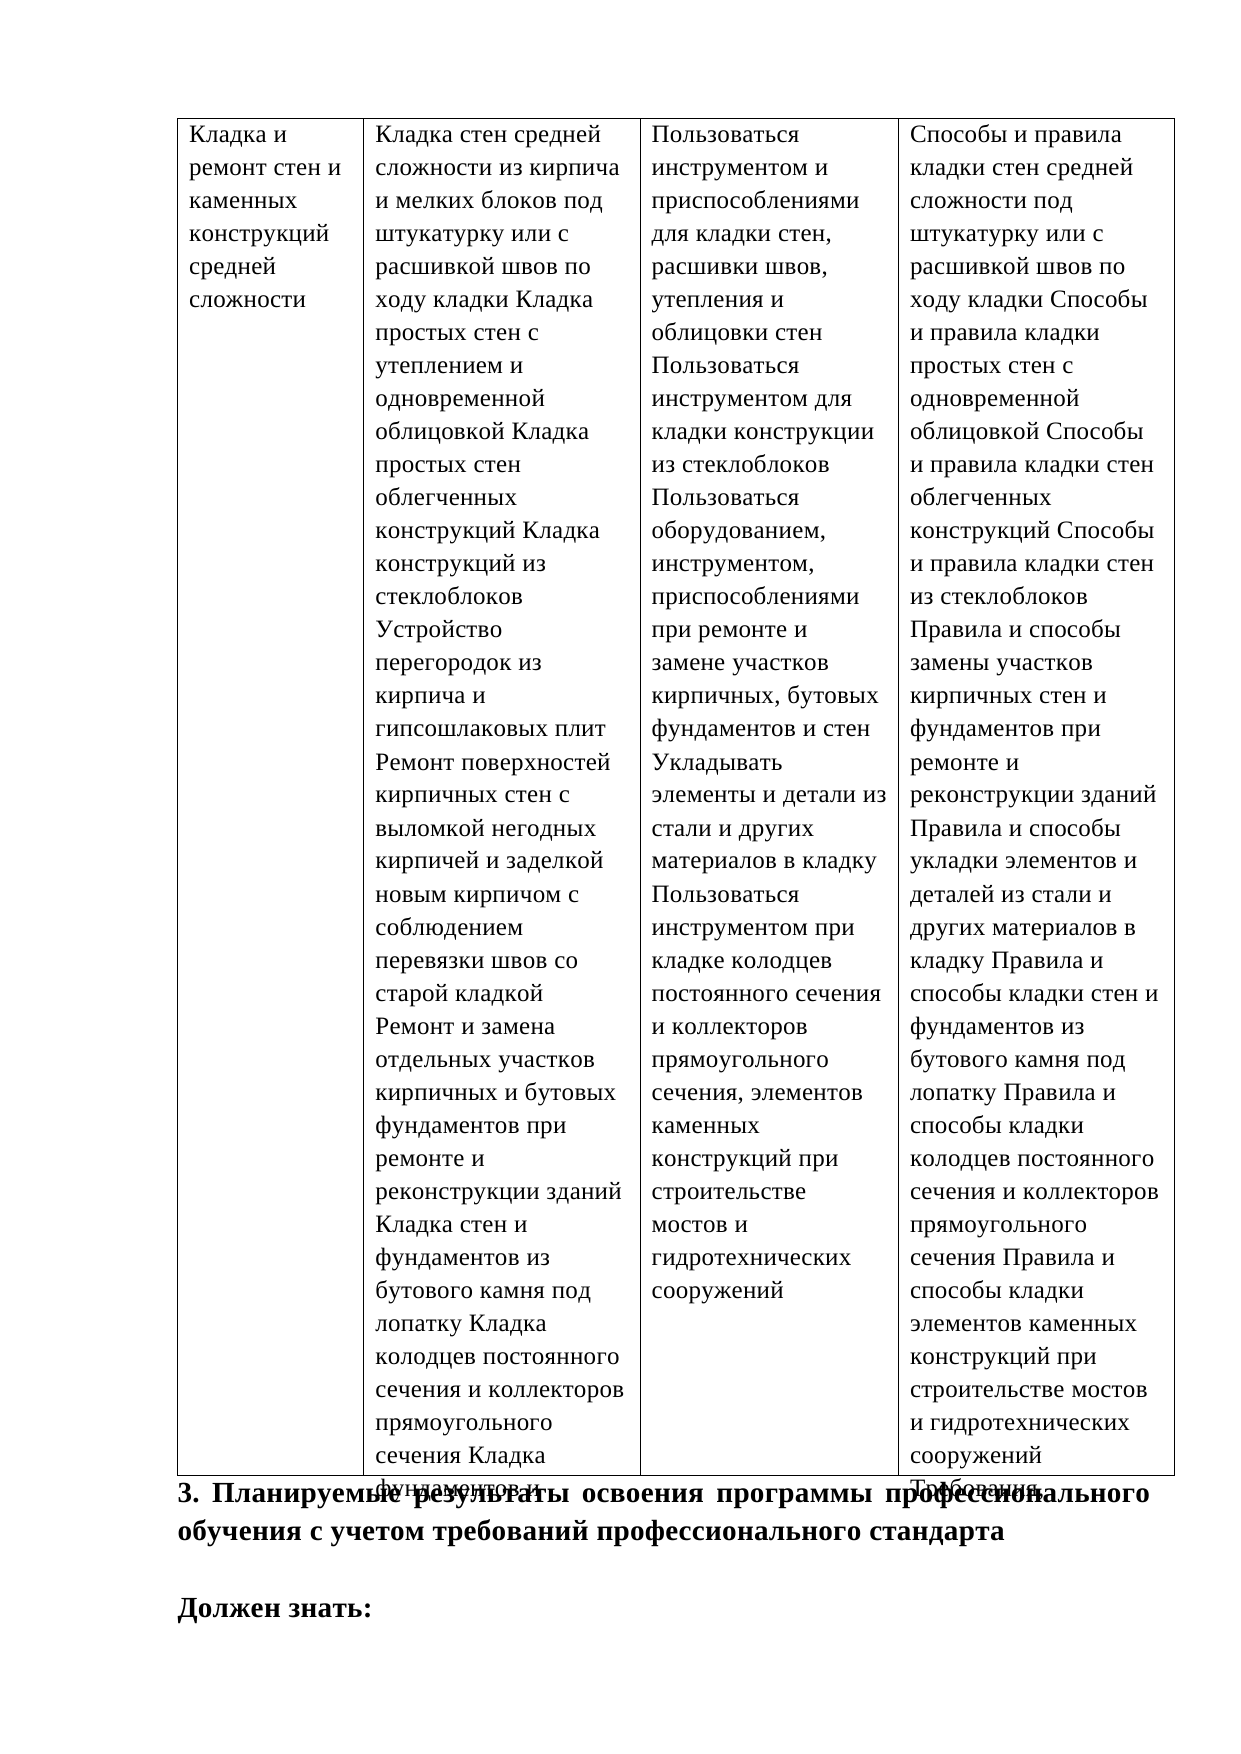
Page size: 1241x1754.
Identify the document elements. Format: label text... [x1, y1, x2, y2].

text Должен знать: [177, 1590, 1152, 1624]
table_cell Пользоваться инструментом и приспособлениями для кладки стен, расшивки швов, утепления и облицовки стен Пользоваться инструментом для кладки конструкции из стеклоблоков Пользоваться оборудованием, инструментом, приспособлениями при ремонте и замене участков кирпичных, бутовых фундаментов и стен Укладывать элементы и детали из стали и других материалов в кладку Пользоваться инструментом при кладке колодцев постоянного сечения и коллекторов прямоугольного сечения, элементов каменных конструкций при строительстве мостов и гидротехнических сооружений [641, 119, 898, 1475]
table_cell Кладка и ремонт стен и каменных конструкций средней сложности [178, 119, 363, 1475]
table_cell Кладка стен средней сложности из кирпича и мелких блоков под штукатурку или с расшивкой швов по ходу кладки Кладка простых стен с утеплением и одновременной облицовкой Кладка простых стен облегченных конструкций Кладка конструкций из стеклоблоков Устройство перегородок из кирпича и гипсошлаковых плит Ремонт поверхностей кирпичных стен с выломкой негодных кирпичей и заделкой новым кирпичом с соблюдением перевязки швов со старой кладкой Ремонт и замена отдельных участков кирпичных и бутовых фундаментов при ремонте и реконструкции зданий Кладка стен и фундаментов из бутового камня под лопатку Кладка колодцев постоянного сечения и коллекторов прямоугольного сечения Кладка фундаментов и мостовых опор Кладка соединительных и щековых стенок опор, мостов и гидротехнических сооружений Кладка прямолинейных надводных стенок и кордонных камней портовых сооружений [364, 119, 640, 1475]
text 3. Планируемые результаты освоения программы профессионального обучения с учетом требований профессионального стандарта [177, 1476, 1152, 1547]
table_cell Способы и правила кладки стен средней сложности под штукатурку или с расшивкой швов по ходу кладки Способы и правила кладки простых стен с одновременной облицовкой Способы и правила кладки стен облегченных конструкций Способы и правила кладки стен из стеклоблоков Правила и способы замены участков кирпичных стен и фундаментов при ремонте и реконструкции зданий Правила и способы укладки элементов и деталей из стали и других материалов в кладку Правила и способы кладки стен и фундаментов из бутового камня под лопатку Правила и способы кладки колодцев постоянного сечения и коллекторов прямоугольного сечения Правила и способы кладки элементов каменных конструкций при строительстве мостов и гидротехнических сооружений Требования, предъявляемые к качеству выполняемых работ [899, 119, 1174, 1475]
